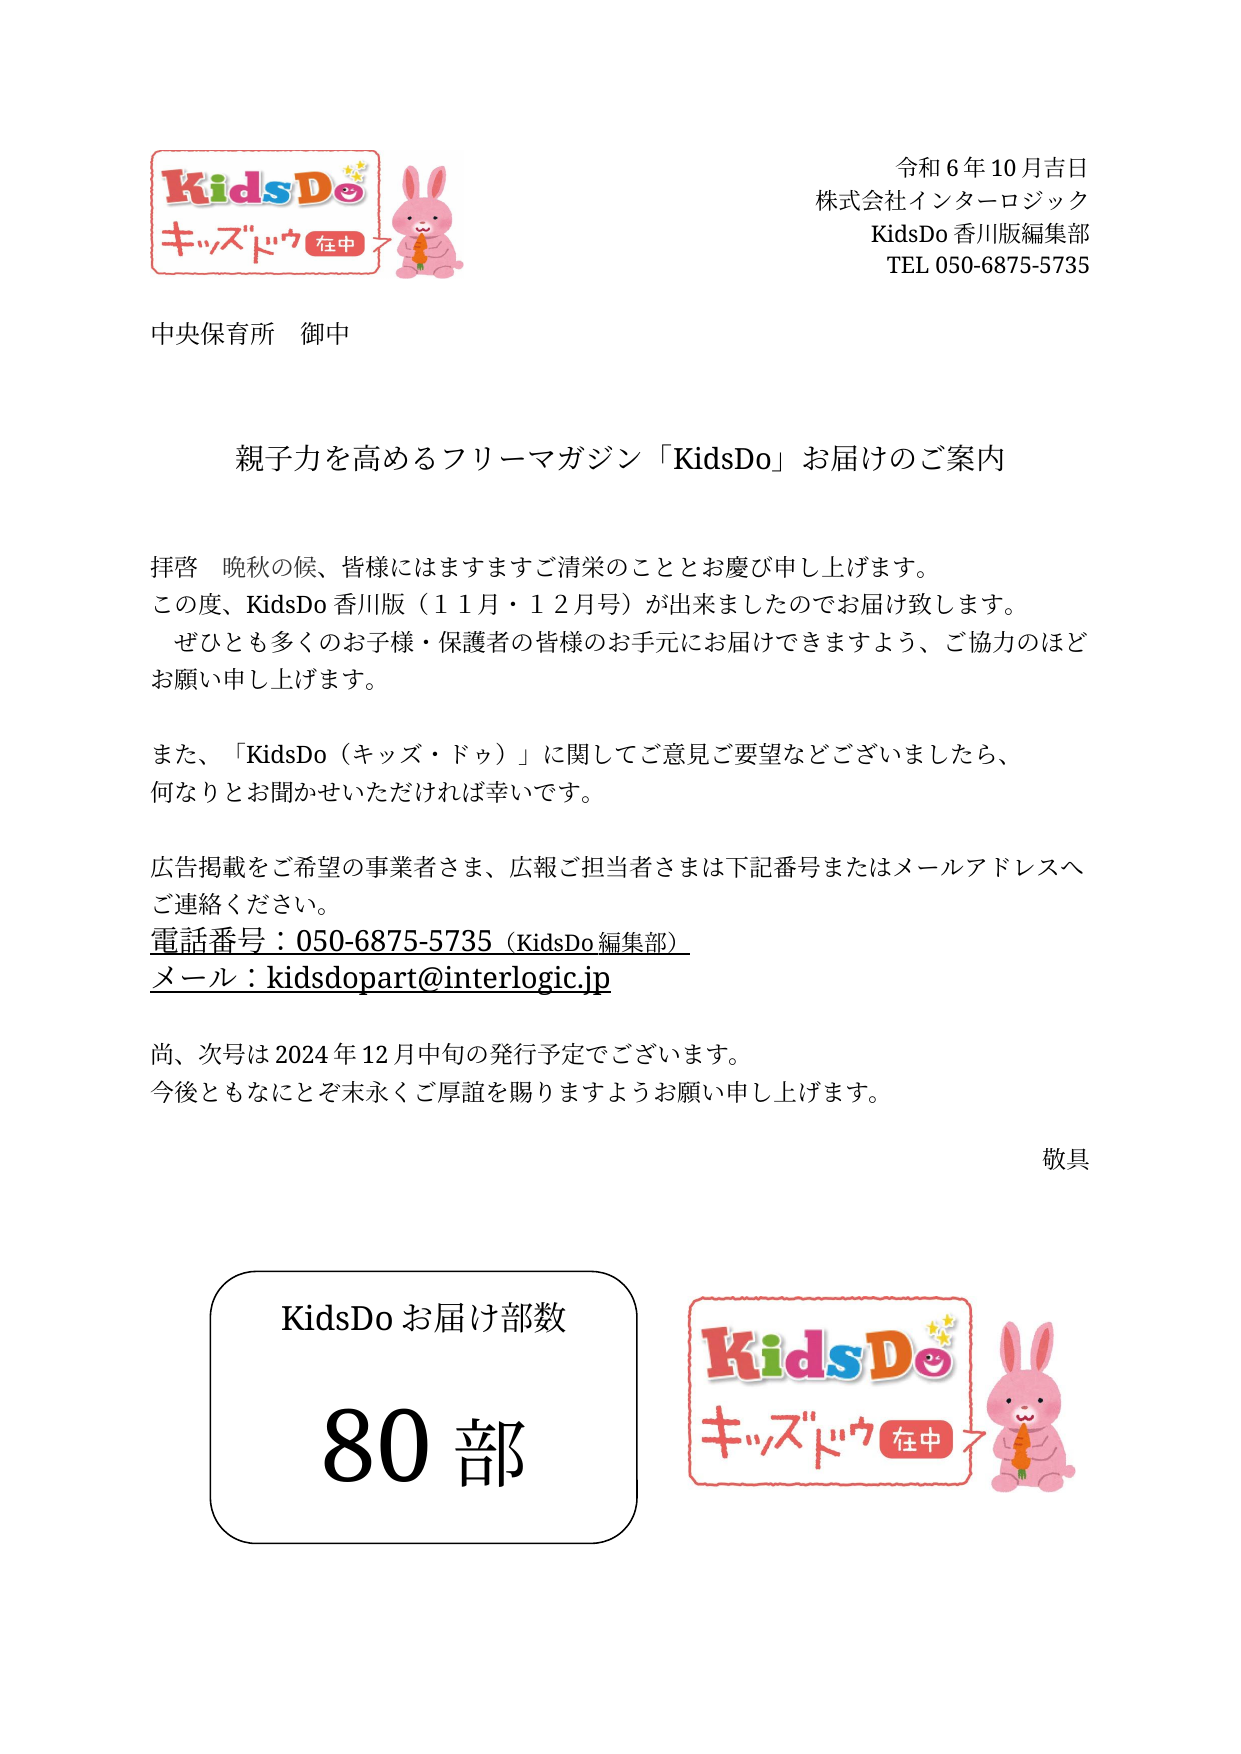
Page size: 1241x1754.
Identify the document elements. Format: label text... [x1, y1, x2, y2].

text 親子力を高めるフリーマガジン「KidsDo」お届けのご案内 [150, 436, 1090, 478]
text メール：kidsdopart@interlogic.jp [150, 958, 1090, 996]
text 今後ともなにとぞ末永くご厚誼を賜りますようお願い申し上げます。 [150, 1071, 1090, 1108]
text 敬具 [150, 1142, 1090, 1175]
text 尚、次号は2024年12月中旬の発行予定でございます。 [150, 1033, 1090, 1071]
text 中央保育所 御中 [150, 314, 1090, 350]
text KidsDo香川版編集部 [464, 216, 1090, 249]
picture [150, 150, 464, 279]
text 拝啓 晩秋の候、皆様にはますますご清栄のこととお慶び申し上げます。 [150, 546, 1090, 583]
text TEL 050-6875-5735 [150, 249, 1090, 280]
text この度、KidsDo 香川版（１１月・１２月号）が出来ましたのでお届け致します。 [150, 583, 1090, 621]
text 何なりとお聞かせいただければ幸いです。 [150, 771, 1090, 808]
text 令和6年10月吉日 [464, 150, 1090, 183]
text 電話番号：050-6875-5735（KidsDo編集部） [150, 921, 1090, 958]
picture [687, 1296, 1076, 1493]
text 株式会社インターロジック [464, 183, 1090, 216]
text ぜひとも多くのお子様・保護者の皆様のお手元にお届けできますよう、ご協力のほどお願い申し上げます。 [150, 621, 1090, 696]
text 広告掲載をご希望の事業者さま、広報ご担当者さまは下記番号またはメールアドレスへご連絡ください。 [150, 846, 1090, 921]
text また、「KidsDo（キッズ・ドゥ）」に関してご意見ご要望などございましたら、 [150, 733, 1090, 771]
